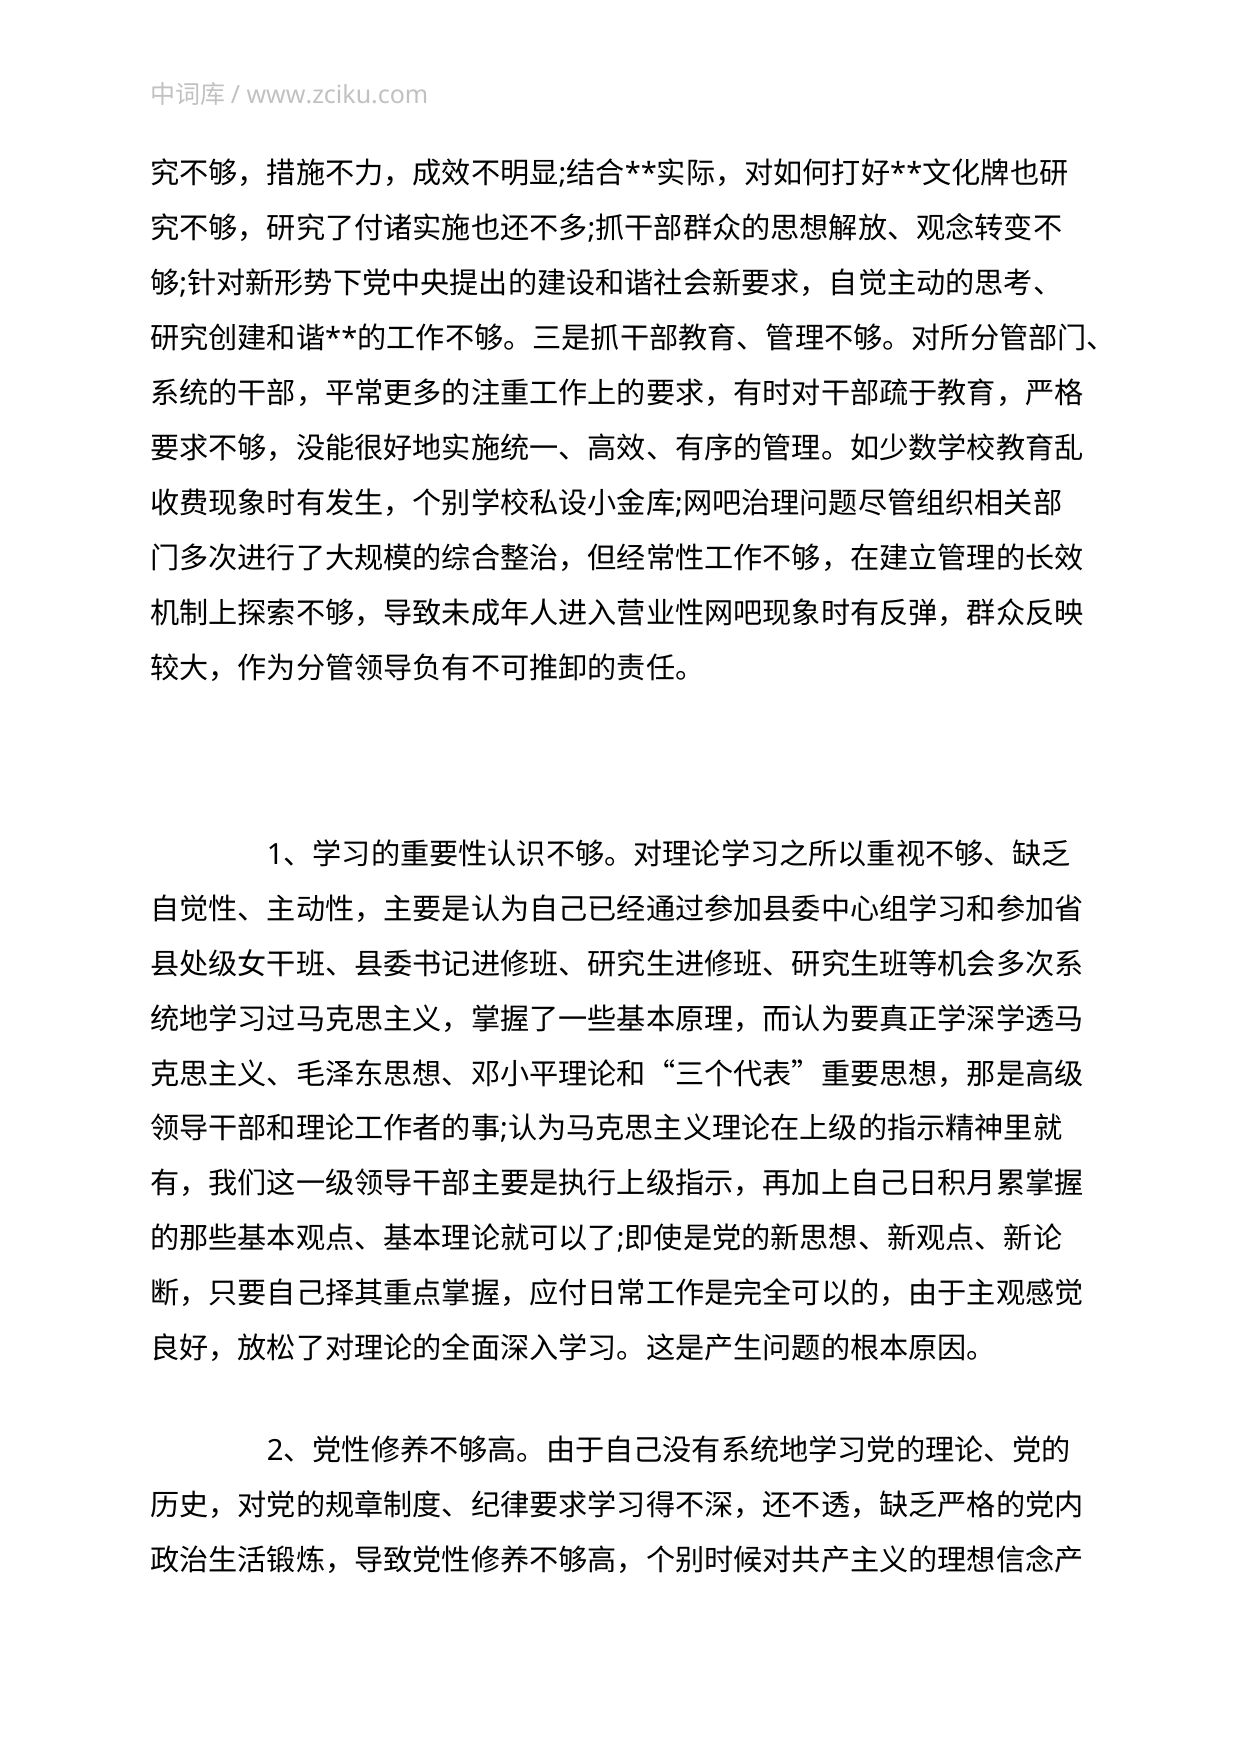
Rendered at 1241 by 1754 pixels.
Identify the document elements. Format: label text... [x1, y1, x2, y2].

text 1、学习的重要性认识不够。对理论学习之所以重视不够、缺乏自觉性、主动性，主要是认为自己已经通过参加县委中心组学习和参加省县处级女干班、县委书记进修班、研究生进修班、研究生班等机会多次系统地学习过马克思主义，掌握了一些基本原理，而认为要真正学深学透马克思主义、毛泽东思想、邓小平理论和“三个代表”重要思想，那是高级领导干部和理论工作者的事;认为马克思主义理论在上级的指示精神里就有，我们这一级领导干部主要是执行上级指示，再加上自己日积月累掌握的那些基本观点、基本理论就可以了;即使是党的新思想、新观点、新论断，只要自己择其重点掌握，应付日常工作是完全可以的，由于主观感觉良好，放松了对理论的全面深入学习。这是产生问题的根本原因。 [150, 831, 1090, 1367]
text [150, 1427, 1090, 1579]
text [150, 150, 1090, 687]
